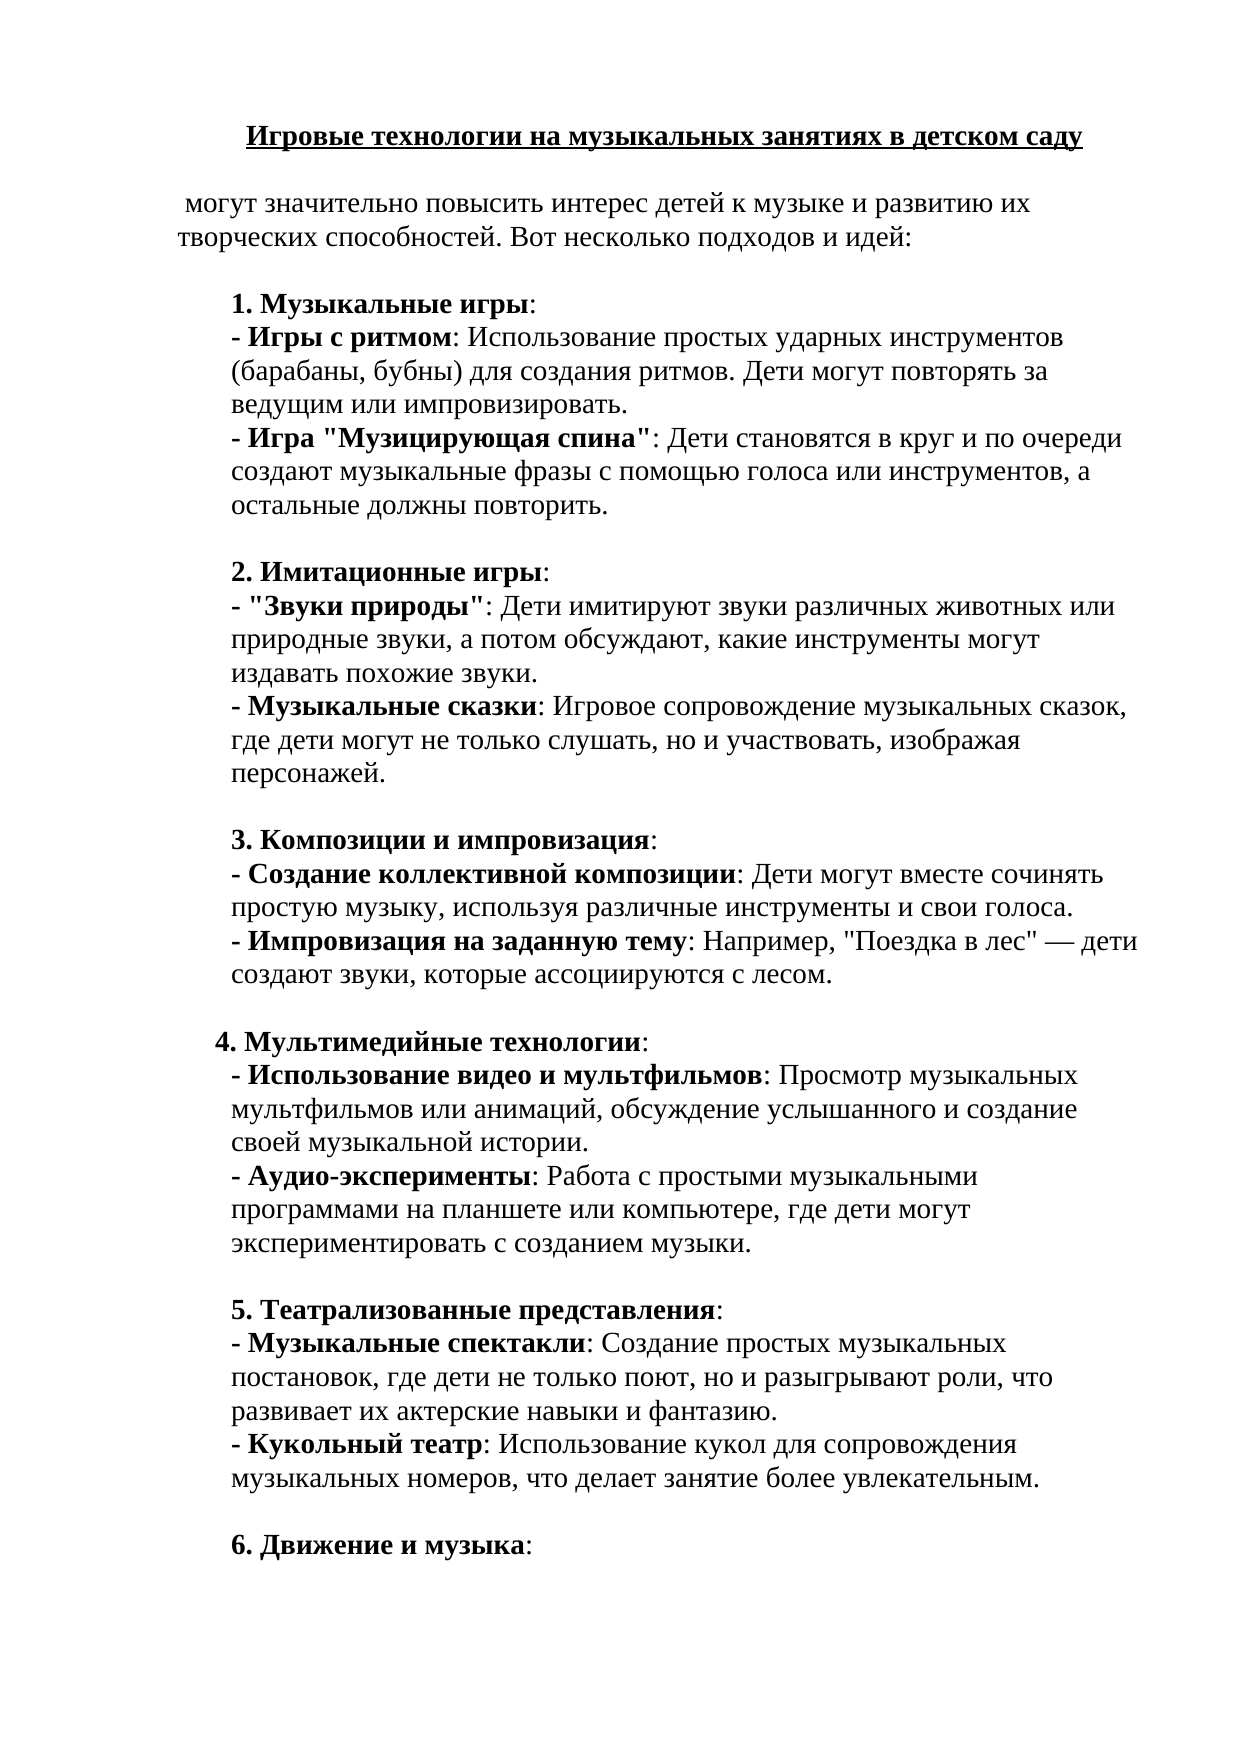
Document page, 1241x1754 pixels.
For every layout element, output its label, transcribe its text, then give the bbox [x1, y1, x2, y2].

text 4. Мультимедийные технологии: [215, 1024, 1152, 1057]
text - Аудио-эксперименты: Работа с простыми музыкальными программами на планшете или компьютере, где дети могут экспериментировать с созданием музыки. [231, 1158, 1152, 1258]
text 1. Музыкальные игры: [231, 286, 1152, 319]
text Игровые технологии на музыкальных занятиях в детском саду [177, 118, 1152, 152]
text 2. Имитационные игры: [231, 554, 1152, 588]
text - Создание коллективной композиции: Дети могут вместе сочинять простую музыку, используя различные инструменты и свои голоса. [231, 856, 1152, 923]
text - Импровизация на заданную тему: Например, "Поездка в лес" — дети создают звуки, которые ассоциируются с лесом. [231, 923, 1152, 990]
text 6. Движение и музыка: [231, 1527, 1152, 1560]
text - Использование видео и мультфильмов: Просмотр музыкальных мультфильмов или анимаций, обсуждение услышанного и создание своей музыкальной истории. [231, 1057, 1152, 1158]
text - Музыкальные спектакли: Создание простых музыкальных постановок, где дети не только поют, но и разыгрывают роли, что развивает их актерские навыки и фантазию. [231, 1326, 1152, 1426]
text - Игры с ритмом: Использование простых ударных инструментов (барабаны, бубны) для создания ритмов. Дети могут повторять за ведущим или импровизировать. [231, 319, 1152, 420]
text могут значительно повысить интерес детей к музыке и развитию их творческих способностей. Вот несколько подходов и идей: [177, 185, 1152, 252]
text 3. Композиции и импровизация: [231, 822, 1152, 856]
text - Кукольный театр: Использование кукол для сопровождения музыкальных номеров, что делает занятие более увлекательным. [231, 1426, 1152, 1493]
text - Игра "Музицирующая спина": Дети становятся в круг и по очереди создают музыкальные фразы с помощью голоса или инструментов, а остальные должны повторить. [231, 420, 1152, 521]
text - "Звуки природы": Дети имитируют звуки различных животных или природные звуки, а потом обсуждают, какие инструменты могут издавать похожие звуки. [231, 588, 1152, 688]
text 5. Театрализованные представления: [231, 1292, 1152, 1326]
text - Музыкальные сказки: Игровое сопровождение музыкальных сказок, где дети могут не только слушать, но и участвовать, изображая персонажей. [231, 688, 1152, 789]
